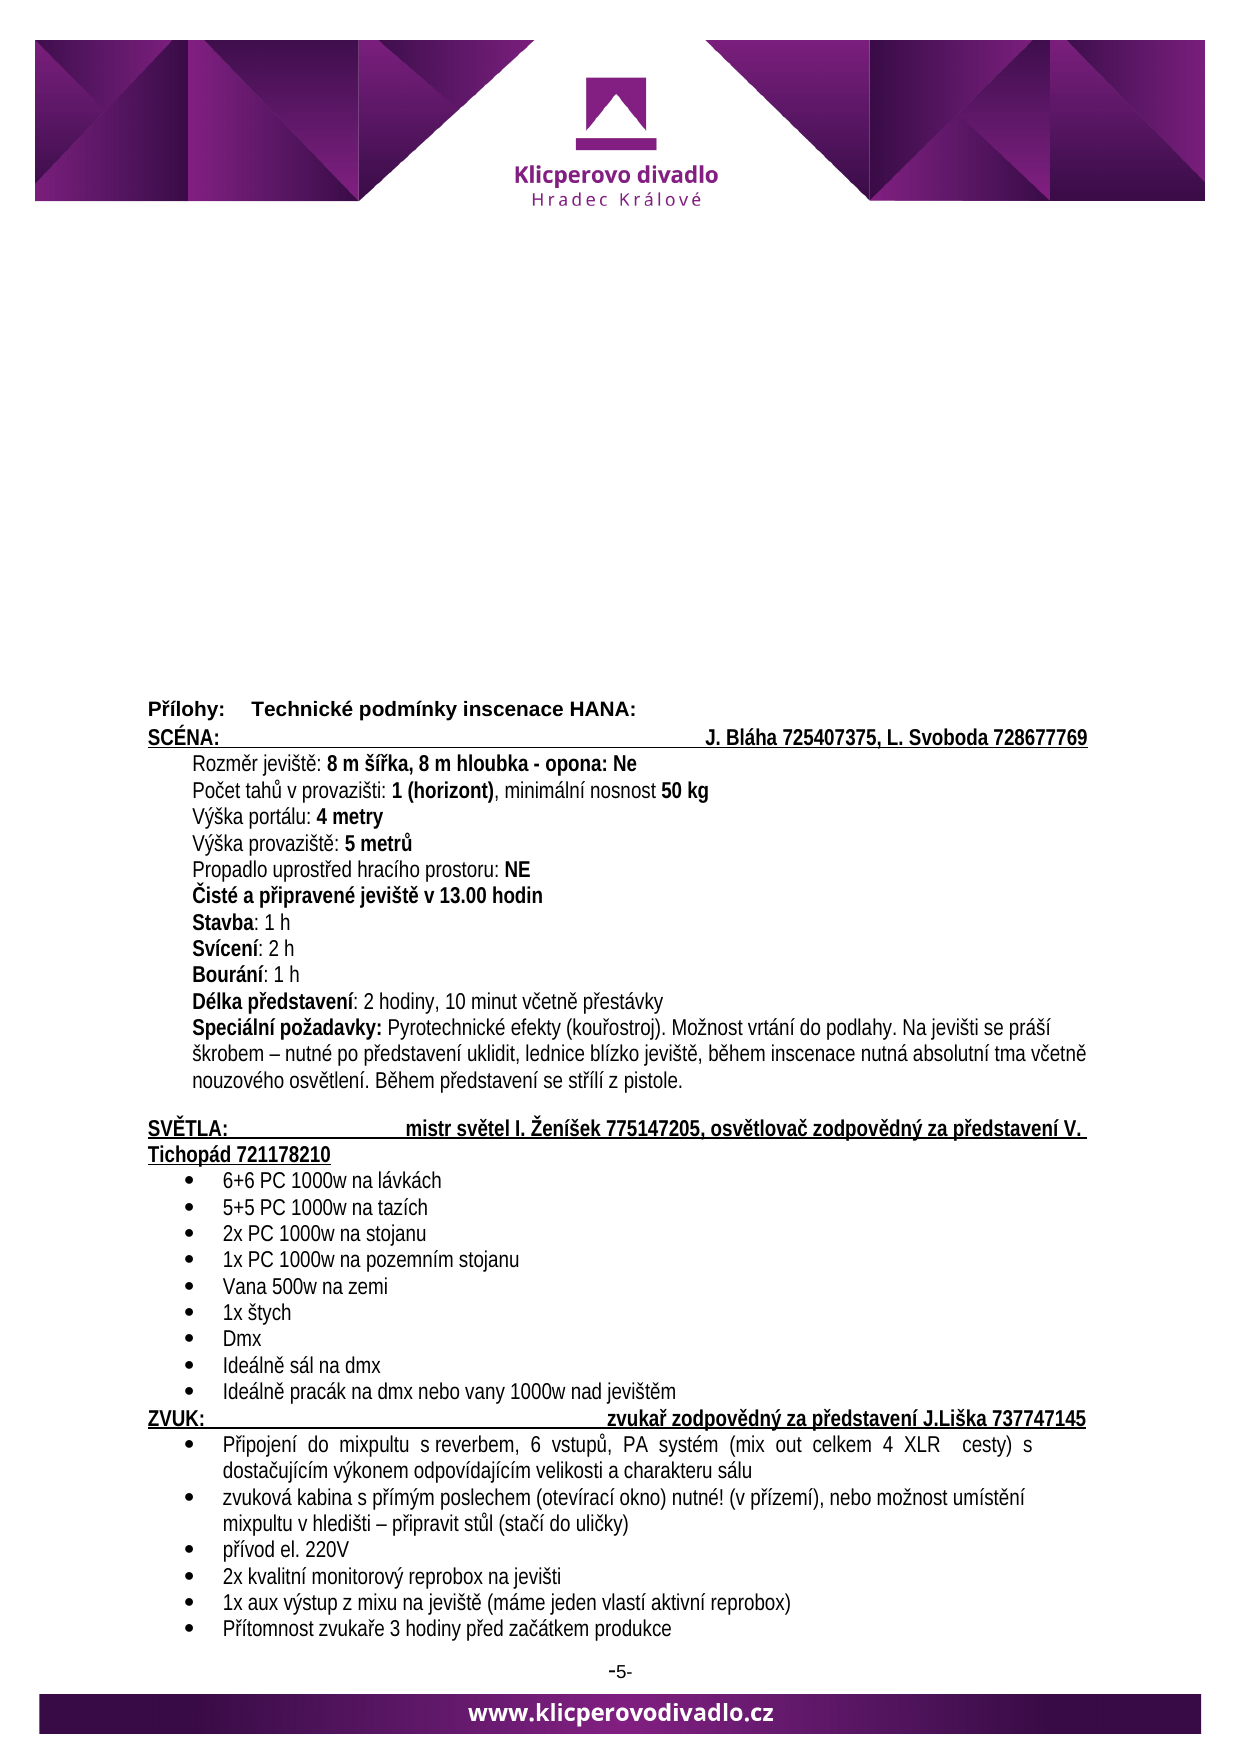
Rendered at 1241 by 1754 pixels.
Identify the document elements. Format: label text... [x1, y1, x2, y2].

text Délka představení: 2 hodiny, 10 minut včetně přestávky [192, 988, 1092, 1014]
text Propadlo uprostřed hracího prostoru: NE [192, 856, 1092, 882]
list Ideálně pracák na dmx nebo vany 1000w nad jevištěm [185, 1378, 1034, 1404]
list 1x aux výstup z mixu na jeviště (máme jeden vlastí aktivní reprobox) [185, 1589, 1034, 1615]
text Stavba: 1 h [192, 908, 1092, 935]
list Připojení do mixpultu s reverbem, 6 vstupů, PA systém (mix out celkem 4 XLR cesty) s dostačujícím výkonem odpovídajícím velikosti a charakteru sálu [185, 1431, 1034, 1483]
list 5+5 PC 1000w na tazích [185, 1194, 1034, 1220]
text SVĚTLA: mistr světel I. Ženíšek 775147205, osvětlovač zodpovědný za představení V. Tichopád 721178210 [148, 1114, 1092, 1167]
list Ideálně sál na dmx [185, 1352, 1034, 1378]
text Výška provaziště: 5 metrů [192, 829, 1092, 856]
text ZVUK: zvukař zodpovědný za představení J.Liška 737747145 [148, 1404, 1092, 1431]
text Výška portálu: 4 metry [192, 803, 1092, 829]
list Přítomnost zvukaře 3 hodiny před začátkem produkce [185, 1615, 1034, 1642]
list 2x kvalitní monitorový reprobox na jevišti [185, 1563, 1034, 1589]
text Speciální požadavky: Pyrotechnické efekty (kouřostroj). Možnost vrtání do podlahy. Na jevišti se práší škrobem – nutné po představení uklidit, lednice blízko jeviště, během inscenace nutná absolutní tma včetně nouzového osvětlení. Během představení se střílí z pistole. [192, 1014, 1092, 1093]
text Rozměr jeviště: 8 m šířka, 8 m hloubka - opona: Ne [192, 750, 1092, 777]
picture [35, 40, 1205, 213]
text Bourání: 1 h [192, 961, 1092, 988]
text Počet tahů v provazišti: 1 (horizont), minimální nosnost 50 kg [192, 777, 1092, 803]
text Svícení: 2 h [192, 935, 1092, 961]
list 1x PC 1000w na pozemním stojanu [185, 1246, 1034, 1273]
text Přílohy: Technické podmínky inscenace HANA: [148, 697, 1092, 721]
picture [39, 1694, 1202, 1734]
list 6+6 PC 1000w na lávkách [185, 1167, 1034, 1194]
list Vana 500w na zemi [185, 1273, 1034, 1299]
list Dmx [185, 1325, 1034, 1352]
list zvuková kabina s přímým poslechem (otevírací okno) nutné! (v přízemí), nebo možnost umístění mixpultu v hledišti – připravit stůl (stačí do uličky) [185, 1483, 1034, 1536]
list přívod el. 220V [185, 1536, 1034, 1563]
list 2x PC 1000w na stojanu [185, 1220, 1034, 1246]
text Čisté a připravené jeviště v 13.00 hodin [192, 882, 1092, 908]
text SCÉNA: J. Bláha 725407375, L. Svoboda 728677769 [148, 724, 1092, 750]
list 1x štych [185, 1299, 1034, 1325]
